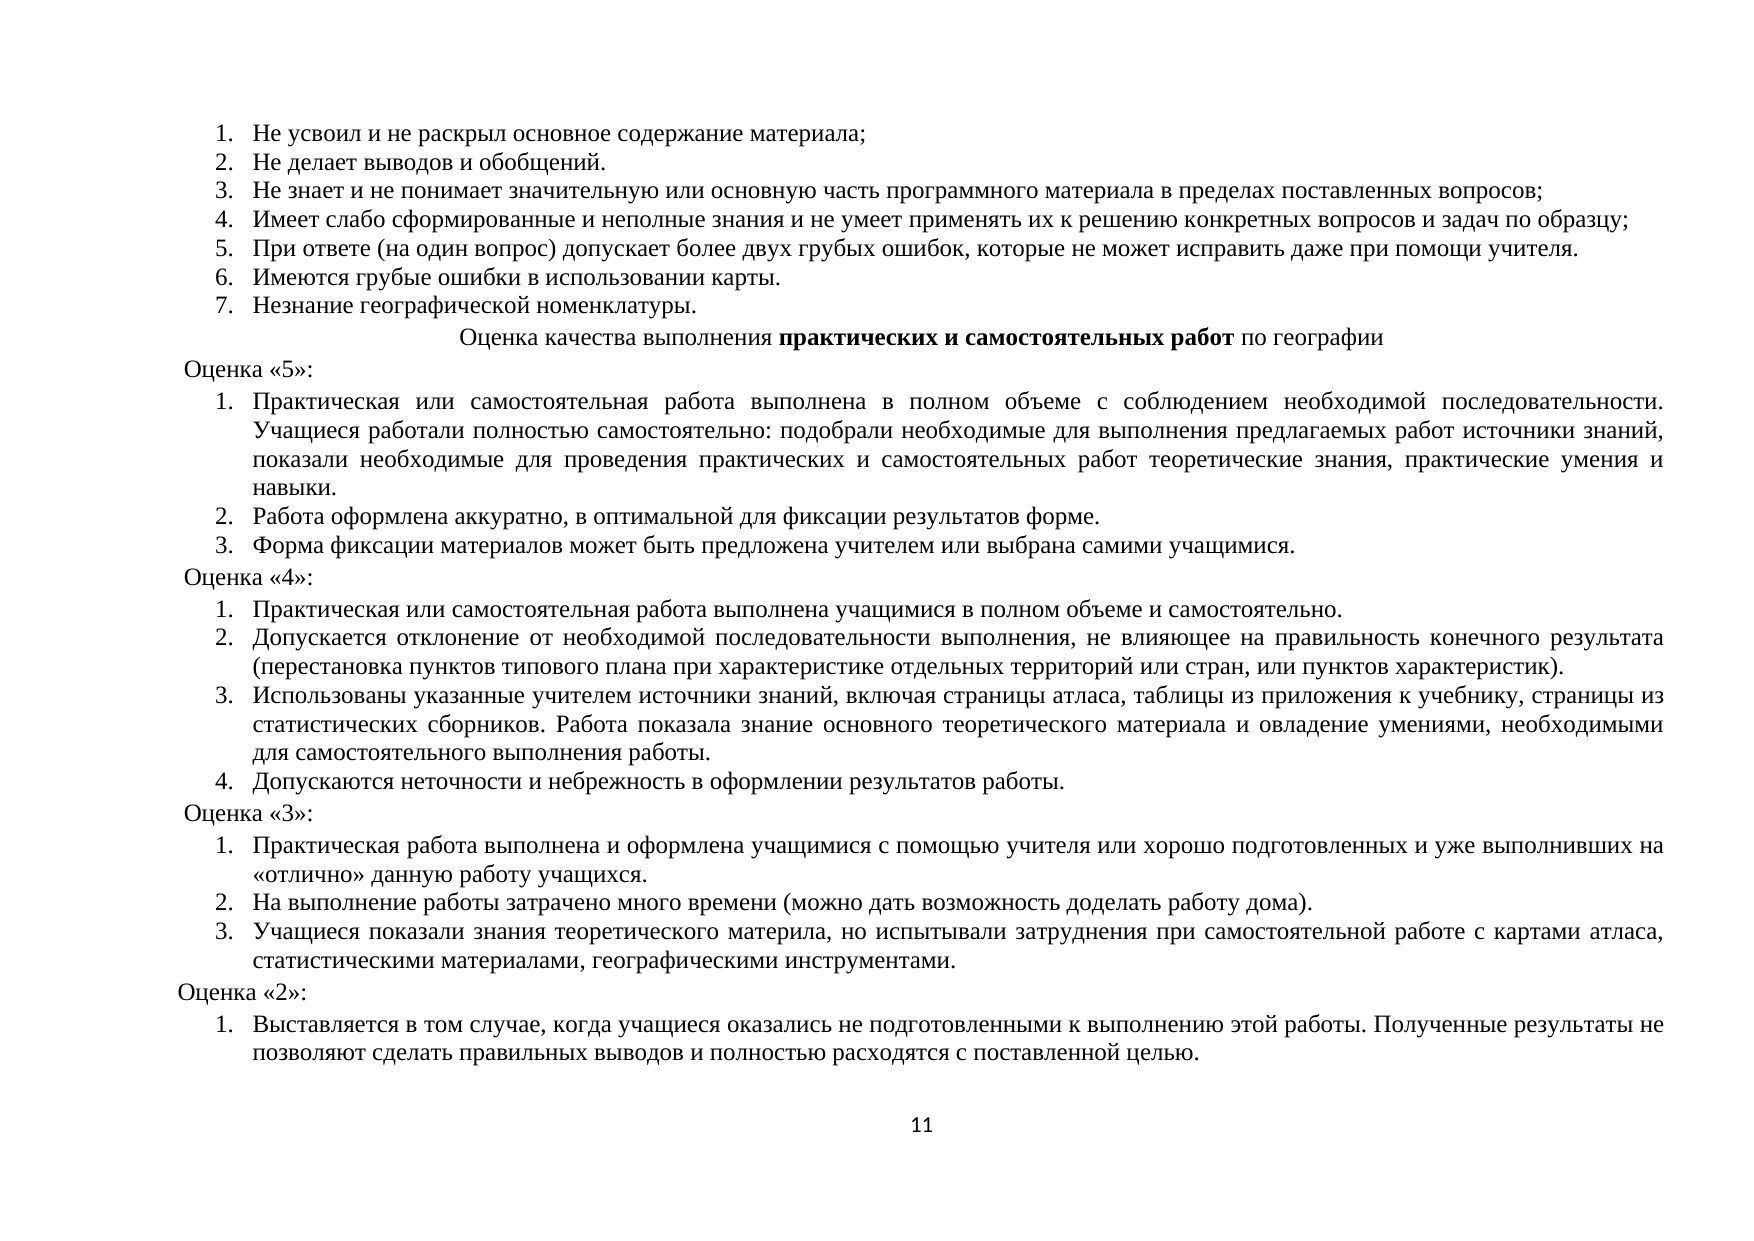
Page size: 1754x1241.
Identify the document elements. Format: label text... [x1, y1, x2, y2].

list Имеет слабо сформированные и неполные знания и не умеет применять их к решению конкретных вопросов и задач по образцу; [215, 204, 1665, 233]
list Незнание географической номенклатуры. [215, 291, 1665, 319]
list Форма фиксации материалов может быть предложена учителем или выбрана самими учащимися. [215, 530, 1665, 559]
text Оценка «3»: [177, 798, 1665, 827]
list Имеются грубые ошибки в использовании карты. [215, 262, 1665, 291]
list Использованы указанные учителем источники знаний, включая страницы атласа, таблицы из приложения к учебнику, страницы из статистических сборников. Работа показала знание основного теоретического материала и овладение умениями, необходимыми для самостоятельного выполнения работы. [215, 680, 1665, 766]
list На выполнение работы затрачено много времени (можно дать возможность доделать работу дома). [215, 887, 1665, 916]
list Выставляется в том случае, когда учащиеся оказались не подготовленными к выполнению этой работы. Полученные результаты не позволяют сделать правильных выводов и полностью расходятся с поставленной целью. [215, 1009, 1665, 1066]
list При ответе (на один вопрос) допускает более двух грубых ошибок, которые не может исправить даже при помощи учителя. [215, 233, 1665, 262]
text Оценка качества выполнения практических и самостоятельных работ по географии [177, 322, 1665, 351]
list Допускается отклонение от необходимой последовательности выполнения, не влияющее на правильность конечного результата (перестановка пунктов типового плана при характеристике отдельных территорий или стран, или пунктов характеристик). [215, 622, 1665, 680]
text Оценка «2»: [177, 977, 1665, 1006]
list Не делает выводов и обобщений. [215, 147, 1665, 176]
list Практическая или самостоятельная работа выполнена в полном объеме с соблюдением необходимой последовательности. Учащиеся работали полностью самостоятельно: подобрали необходимые для выполнения предлагаемых работ источники знаний, показали необходимые для проведения практических и самостоятельных работ теоретические знания, практические умения и навыки. [215, 386, 1665, 501]
list Допускаются неточности и небрежность в оформлении результатов работы. [215, 766, 1665, 795]
list Практическая или самостоятельная работа выполнена учащимися в полном объеме и самостоятельно. [215, 594, 1665, 622]
list Не знает и не понимает значительную или основную часть программного материала в пределах поставленных вопросов; [215, 176, 1665, 204]
list Практическая работа выполнена и оформлена учащимися с помощью учителя или хорошо подготовленных и уже выполнивших на «отлично» данную работу учащихся. [215, 830, 1665, 887]
text Оценка «5»: [177, 354, 1665, 383]
list Не усвоил и не раскрыл основное содержание материала; [215, 118, 1665, 147]
list Работа оформлена аккуратно, в оптимальной для фиксации результатов форме. [215, 501, 1665, 530]
text Оценка «4»: [177, 562, 1665, 591]
list Учащиеся показали знания теоретического материла, но испытывали затруднения при самостоятельной работе с картами атласа, статистическими материалами, географическими инструментами. [215, 916, 1665, 974]
